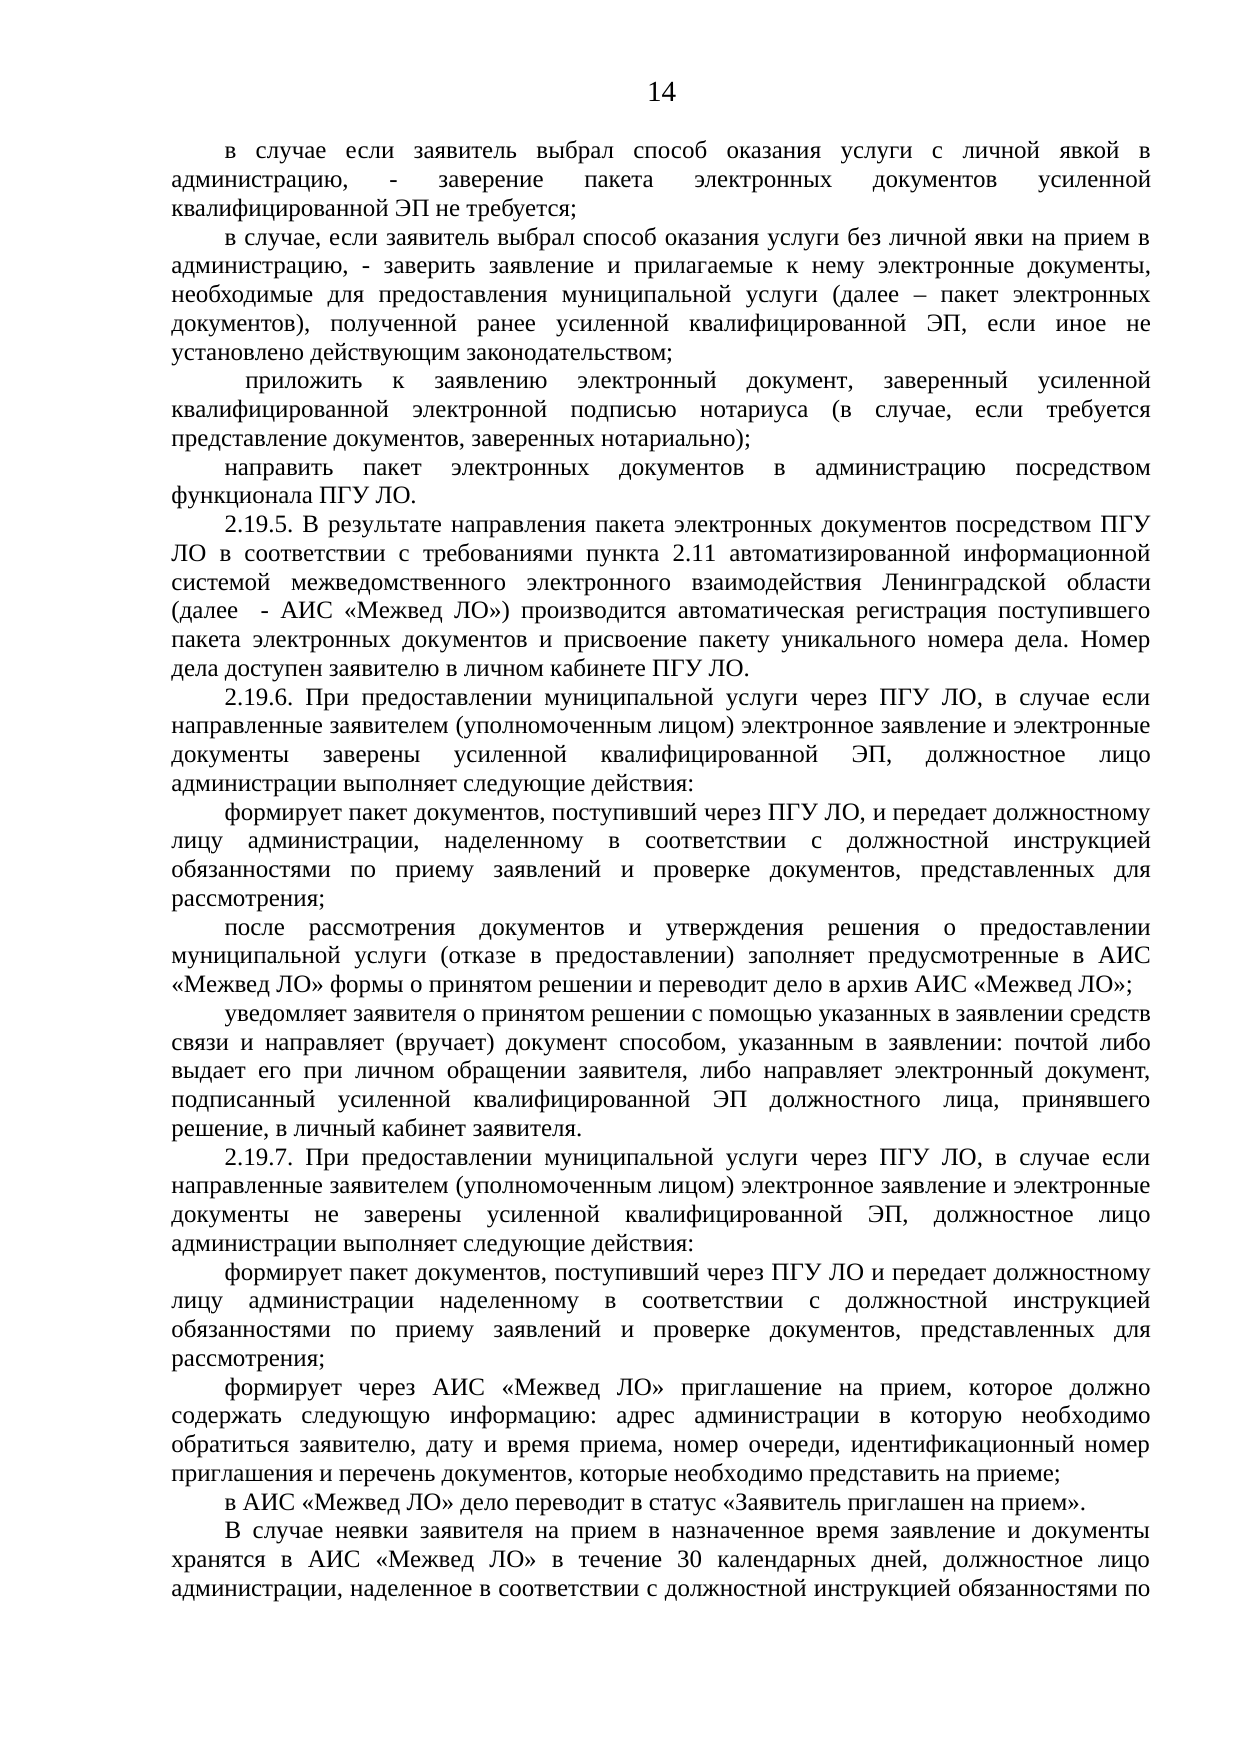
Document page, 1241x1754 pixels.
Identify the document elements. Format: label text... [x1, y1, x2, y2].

text формирует пакет документов, поступивший через ПГУ ЛО и передает должностному лицу администрации наделенному в соответствии с должностной инструкцией обязанностями по приему заявлений и проверке документов, представленных для рассмотрения; [171, 1257, 1152, 1372]
text 2.19.5. В результате направления пакета электронных документов посредством ПГУ ЛО в соответствии с требованиями пункта 2.11 автоматизированной информационной системой межведомственного электронного взаимодействия Ленинградской области (далее - АИС «Межвед ЛО») производится автоматическая регистрация поступившего пакета электронных документов и присвоение пакету уникального номера дела. Номер дела доступен заявителю в личном кабинете ПГУ ЛО. [171, 509, 1152, 682]
text приложить к заявлению электронный документ, заверенный усиленной квалифицированной электронной подписью нотариуса (в случае, если требуется представление документов, заверенных нотариально); [171, 365, 1152, 452]
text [171, 1515, 1152, 1602]
text формирует пакет документов, поступивший через ПГУ ЛО, и передает должностному лицу администрации, наделенному в соответствии с должностной инструкцией обязанностями по приему заявлений и проверке документов, представленных для рассмотрения; [171, 797, 1152, 912]
text после рассмотрения документов и утверждения решения о предоставлении муниципальной услуги (отказе в предоставлении) заполняет предусмотренные в АИС «Межвед ЛО» формы о принятом решении и переводит дело в архив АИС «Межвед ЛО»; [171, 912, 1152, 998]
text направить пакет электронных документов в администрацию посредством функционала ПГУ ЛО. [171, 452, 1152, 509]
text уведомляет заявителя о принятом решении с помощью указанных в заявлении средств связи и направляет (вручает) документ способом, указанным в заявлении: почтой либо выдает его при личном обращении заявителя, либо направляет электронный документ, подписанный усиленной квалифицированной ЭП должностного лица, принявшего решение, в личный кабинет заявителя. [171, 998, 1152, 1142]
text 2.19.6. При предоставлении муниципальной услуги через ПГУ ЛО, в случае если направленные заявителем (уполномоченным лицом) электронное заявление и электронные документы заверены усиленной квалифицированной ЭП, должностное лицо администрации выполняет следующие действия: [171, 682, 1152, 797]
text в АИС «Межвед ЛО» дело переводит в статус «Заявитель приглашен на прием». [171, 1487, 1152, 1515]
text в случае если заявитель выбрал способ оказания услуги с личной явкой в администрацию, - заверение пакета электронных документов усиленной квалифицированной ЭП не требуется; [171, 135, 1152, 222]
text в случае, если заявитель выбрал способ оказания услуги без личной явки на прием в администрацию, - заверить заявление и прилагаемые к нему электронные документы, необходимые для предоставления муниципальной услуги (далее – пакет электронных документов), полученной ранее усиленной квалифицированной ЭП, если иное не установлено действующим законодательством; [171, 222, 1152, 365]
text формирует через АИС «Межвед ЛО» приглашение на прием, которое должно содержать следующую информацию: адрес администрации в которую необходимо обратиться заявителю, дату и время приема, номер очереди, идентификационный номер приглашения и перечень документов, которые необходимо представить на приеме; [171, 1372, 1152, 1487]
text 2.19.7. При предоставлении муниципальной услуги через ПГУ ЛО, в случае если направленные заявителем (уполномоченным лицом) электронное заявление и электронные документы не заверены усиленной квалифицированной ЭП, должностное лицо администрации выполняет следующие действия: [171, 1142, 1152, 1257]
